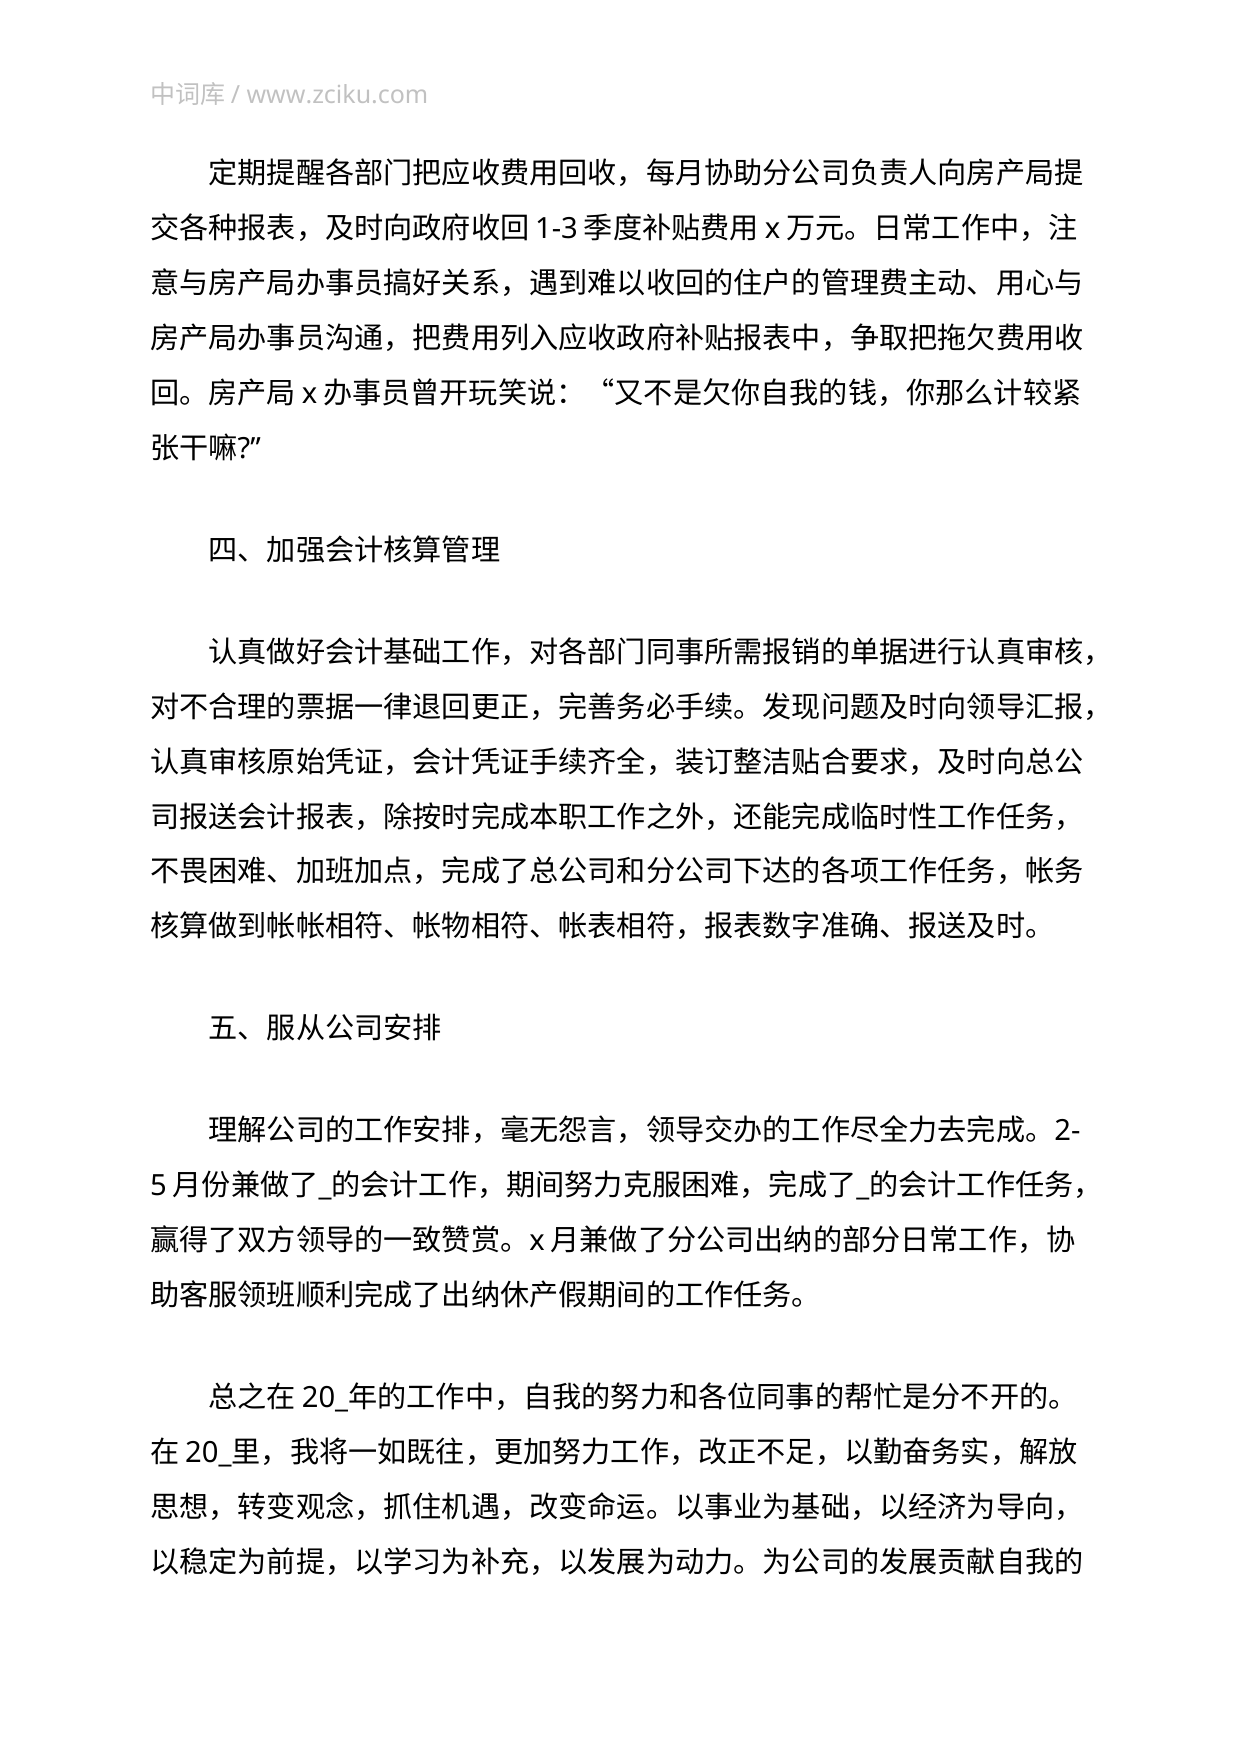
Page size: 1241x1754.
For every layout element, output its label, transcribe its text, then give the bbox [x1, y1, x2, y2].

text 认真做好会计基础工作，对各部门同事所需报销的单据进行认真审核，对不合理的票据一律退回更正，完善务必手续。发现问题及时向领导汇报，认真审核原始凭证，会计凭证手续齐全，装订整洁贴合要求，及时向总公司报送会计报表，除按时完成本职工作之外，还能完成临时性工作任务，不畏困难、加班加点，完成了总公司和分公司下达的各项工作任务，帐务核算做到帐帐相符、帐物相符、帐表相符，报表数字准确、报送及时。 [150, 628, 1090, 945]
text 理解公司的工作安排，毫无怨言，领导交办的工作尽全力去完成。2-5月份兼做了_的会计工作，期间努力克服困难，完成了_的会计工作任务，赢得了双方领导的一致赞赏。x月兼做了分公司出纳的部分日常工作，协助客服领班顺利完成了出纳休产假期间的工作任务。 [150, 1106, 1090, 1314]
text 定期提醒各部门把应收费用回收，每月协助分公司负责人向房产局提交各种报表，及时向政府收回1-3季度补贴费用x万元。日常工作中，注意与房产局办事员搞好关系，遇到难以收回的住户的管理费主动、用心与房产局办事员沟通，把费用列入应收政府补贴报表中，争取把拖欠费用收回。房产局x办事员曾开玩笑说：“又不是欠你自我的钱，你那么计较紧张干嘛?” [150, 150, 1090, 467]
text 四、加强会计核算管理 [150, 527, 1090, 569]
text 五、服从公司安排 [150, 1005, 1090, 1047]
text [150, 1373, 1090, 1580]
